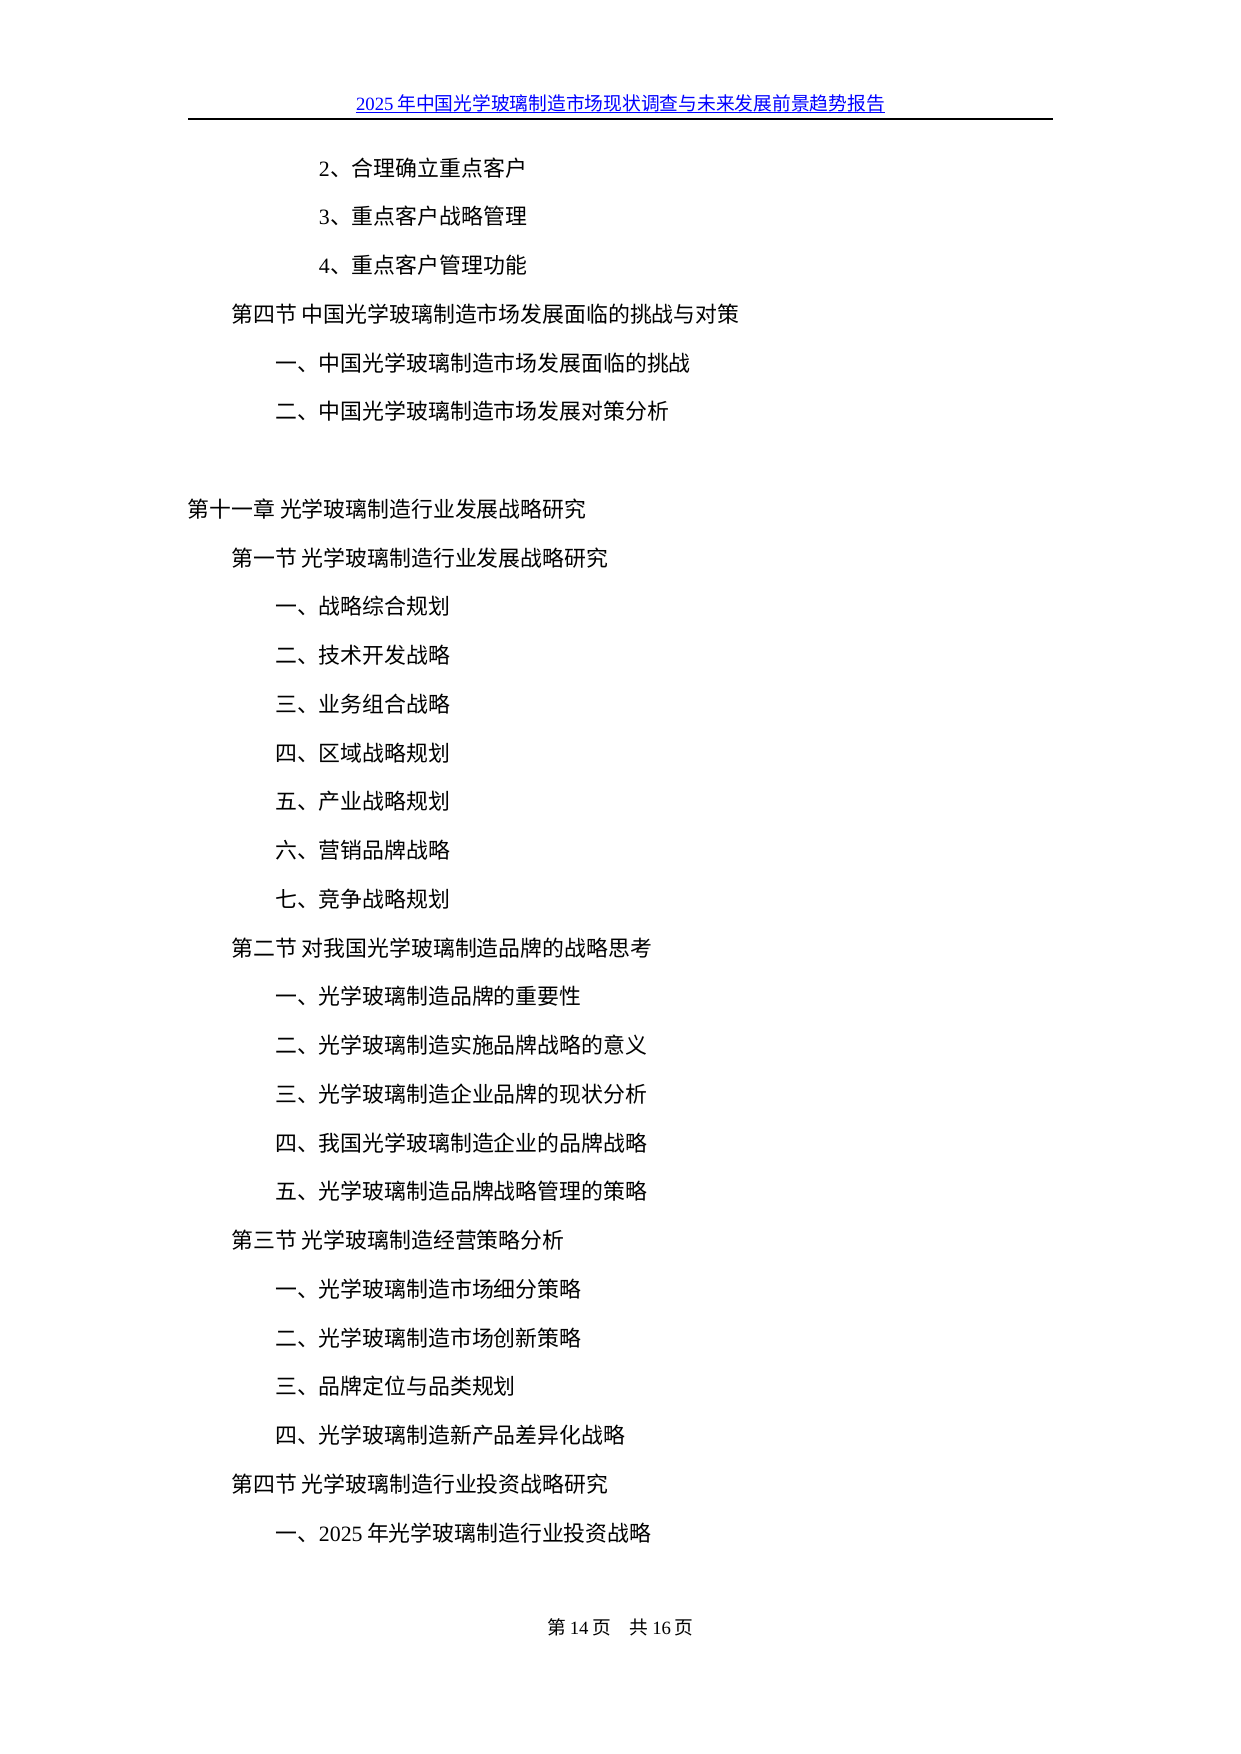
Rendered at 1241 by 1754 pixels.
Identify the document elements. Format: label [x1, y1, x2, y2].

text [187, 150, 1053, 1548]
